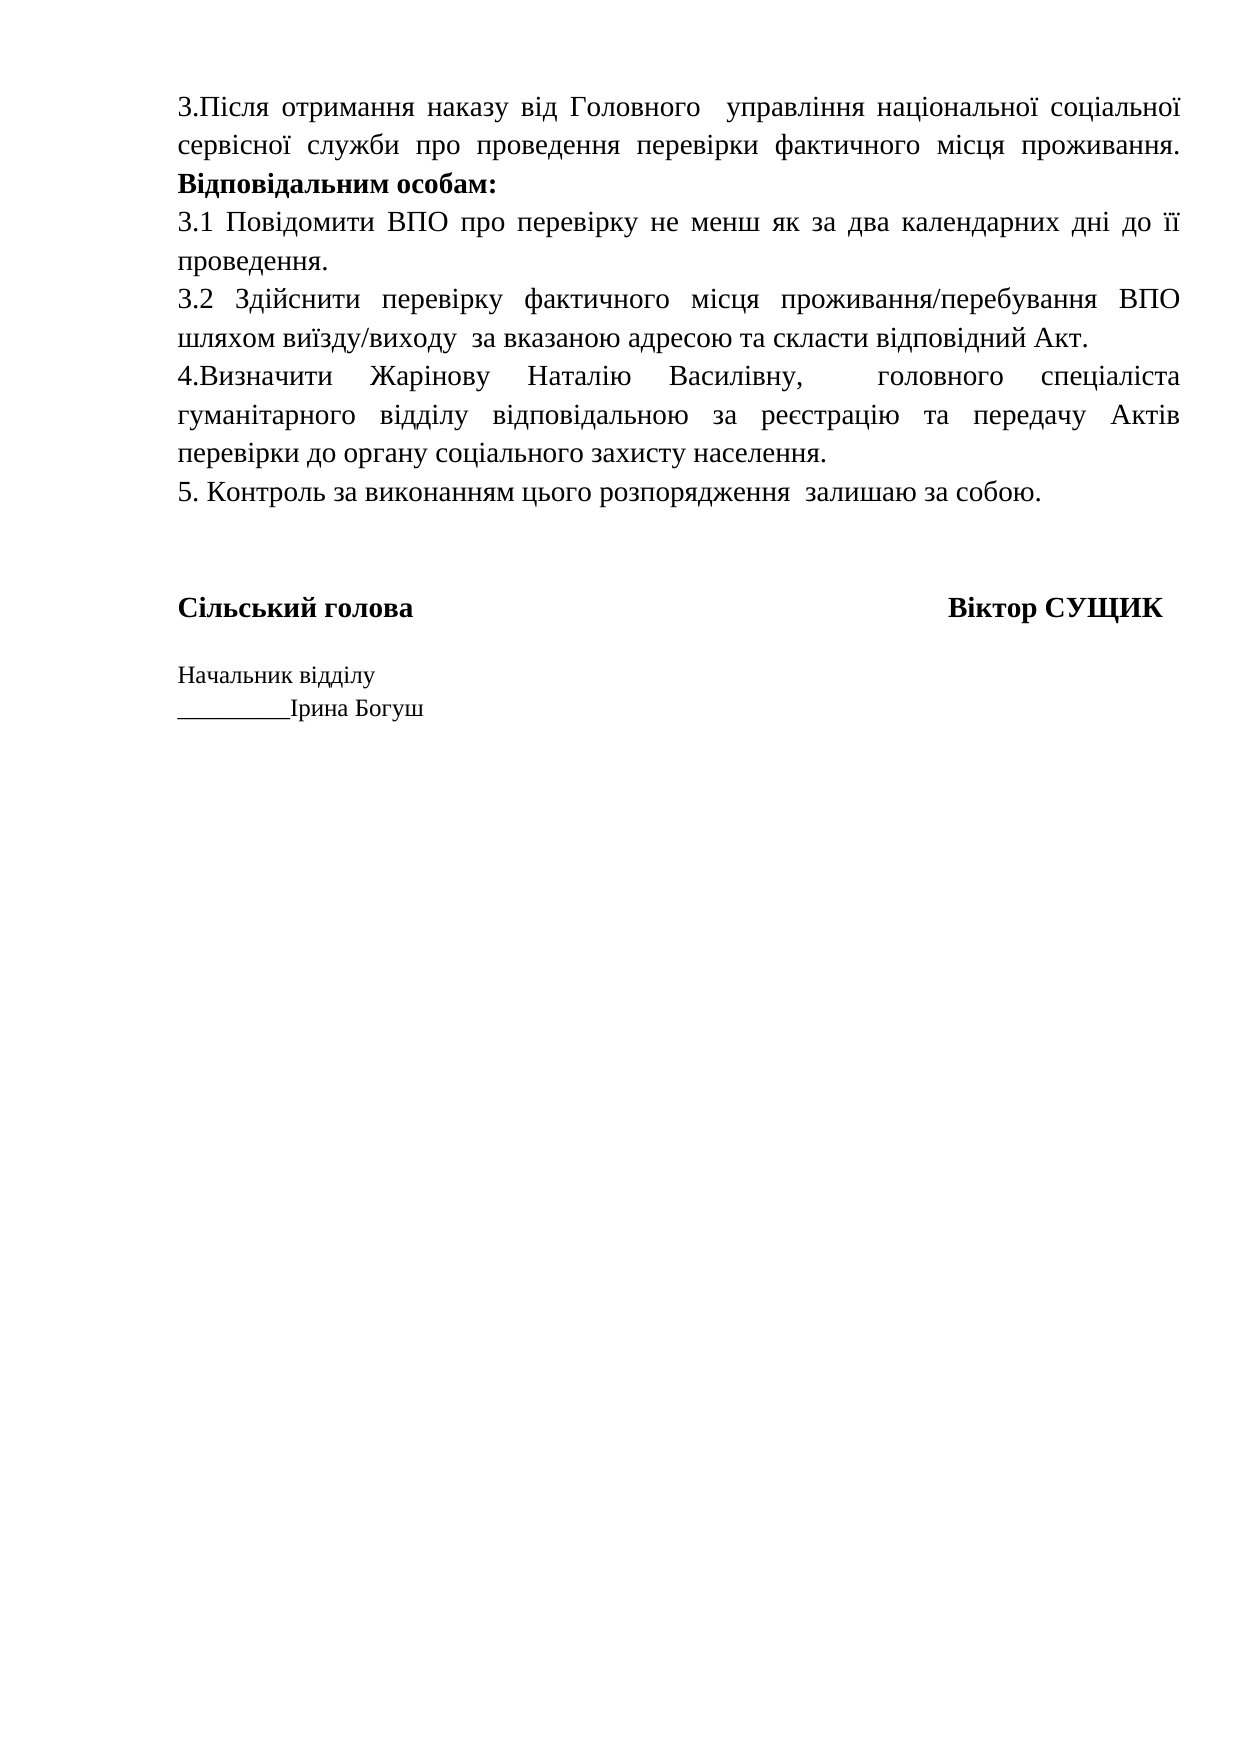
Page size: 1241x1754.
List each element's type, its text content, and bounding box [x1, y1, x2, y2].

text 3.Після отримання наказу від Головного управління національної соціальної сервісної служби про проведення перевірки фактичного місця проживання. Відповідальним особам: [177, 89, 1181, 199]
text Сільський голова Віктор СУЩИК [177, 590, 1181, 623]
text 3.1 Повідомити ВПО про перевірку не менш як за два календарних дні до її проведення. [177, 204, 1181, 276]
text 4.Визначити Жарінову Наталію Василівну, головного спеціаліста гуманітарного відділу відповідальною за реєстрацію та передачу Актів перевірки до органу соціального захисту населення. [177, 358, 1181, 469]
text _________Ірина Богуш [177, 693, 1181, 722]
text 5. Контроль за виконанням цього розпорядження залишаю за собою. [177, 474, 1181, 508]
text Начальник відділу [177, 661, 1181, 689]
text 3.2 Здійснити перевірку фактичного місця проживання/перебування ВПО шляхом виїзду/виходу за вказаною адресою та скласти відповідний Акт. [177, 281, 1181, 353]
